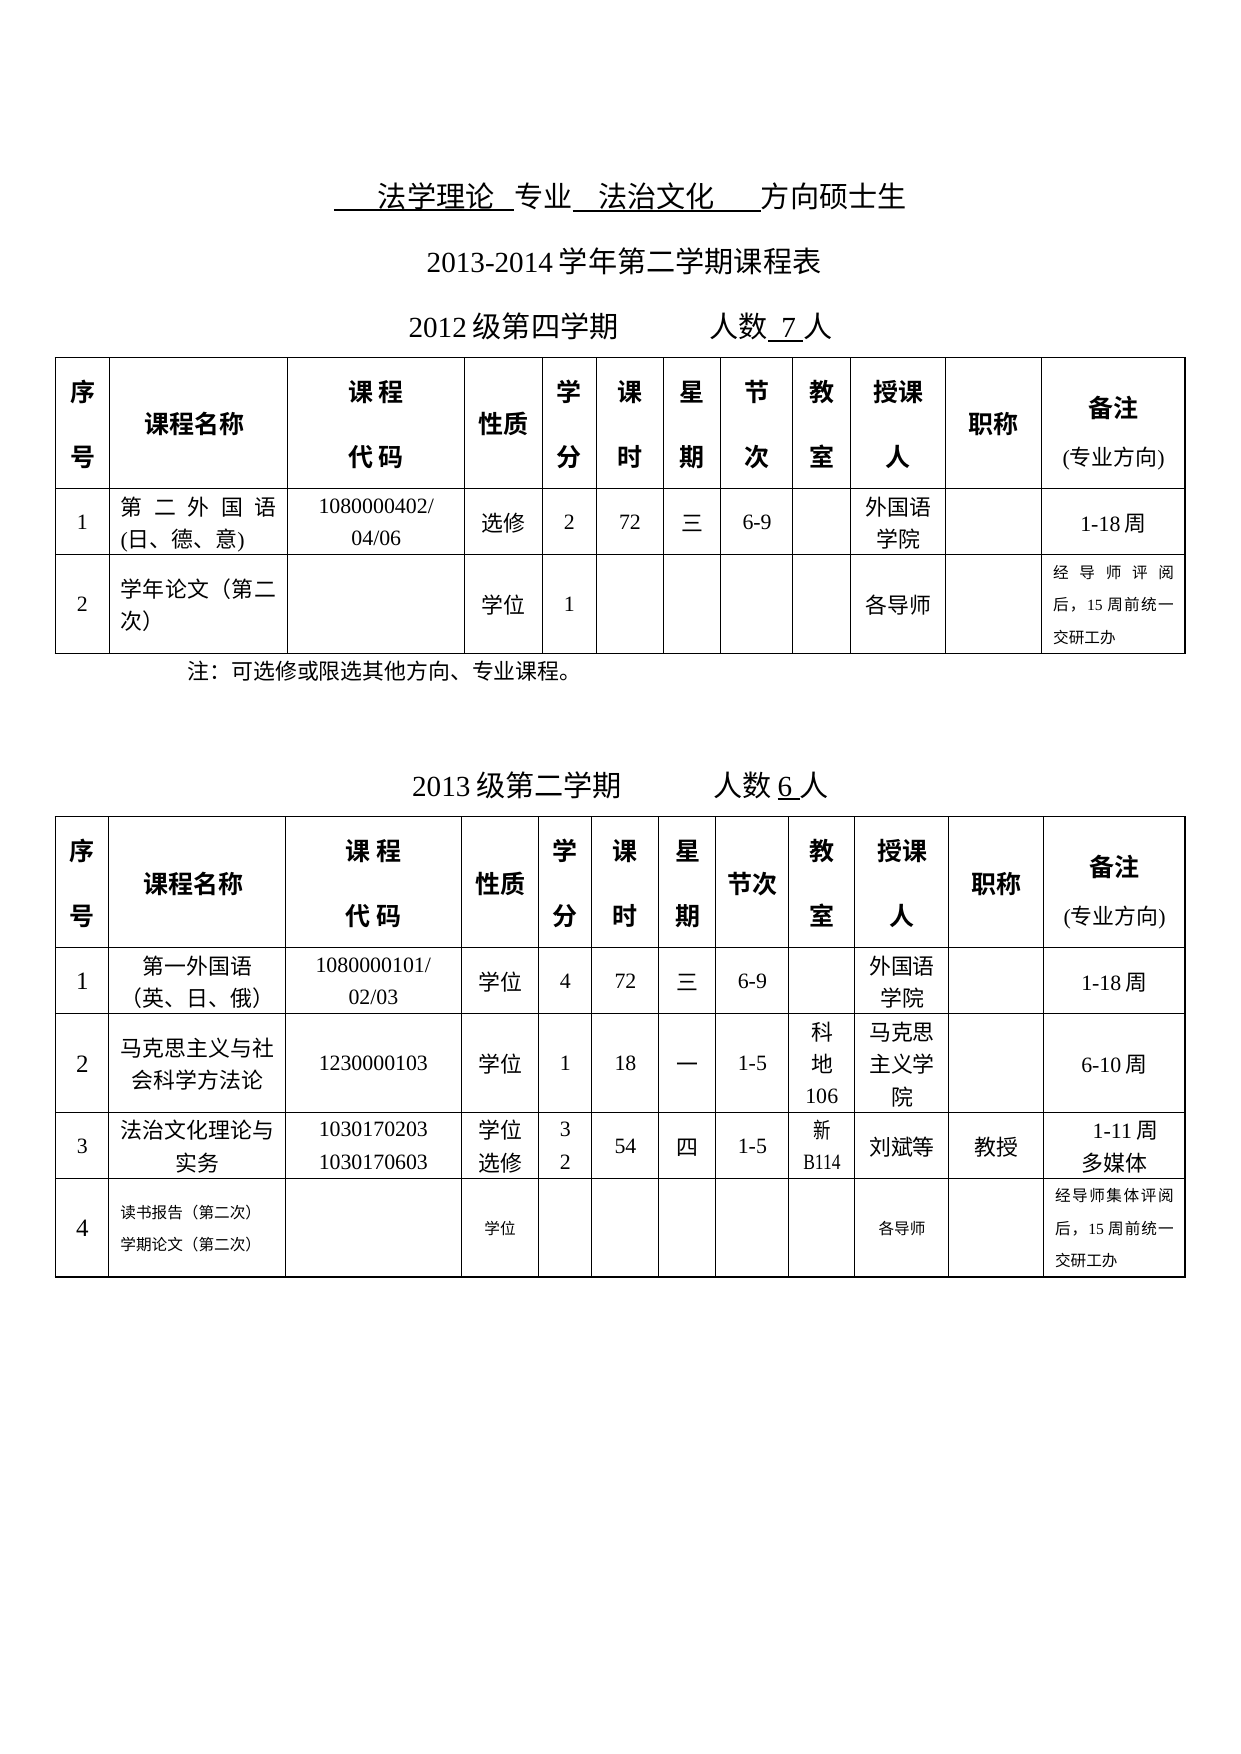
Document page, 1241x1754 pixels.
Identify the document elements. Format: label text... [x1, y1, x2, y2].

table_cell 54 [592, 1113, 658, 1178]
table_cell 科地106 [789, 1014, 854, 1112]
table_cell 3 2 [539, 1113, 591, 1178]
table_cell 外国语学院 [851, 489, 945, 554]
table_cell [946, 489, 1041, 554]
table_cell [949, 948, 1043, 1013]
table_cell 6-9 [716, 948, 788, 1013]
table_cell 学位 [462, 1014, 538, 1112]
table_cell 第一外国语（英、日、俄） [109, 948, 285, 1013]
table_cell 马克思主义与社会科学方法论 [109, 1014, 285, 1112]
table_header 星期 [664, 358, 720, 488]
table_cell 学位 [465, 555, 542, 653]
table_cell [286, 1179, 461, 1276]
table_cell [597, 555, 663, 653]
table_header 课程名称 [109, 817, 285, 947]
table_cell 4 [539, 948, 591, 1013]
table_cell 外国语学院 [855, 948, 948, 1013]
table_cell 1 [539, 1014, 591, 1112]
table_cell 6-10周 [1044, 1014, 1184, 1112]
table_cell 新B114 [789, 1113, 854, 1178]
table_cell 各导师 [851, 555, 945, 653]
table_cell 1080000402/ 04/06 [288, 489, 464, 554]
table_header 性质 [465, 358, 542, 488]
table_cell [793, 489, 850, 554]
table_header 授课人 [851, 358, 945, 488]
table_header 性质 [462, 817, 538, 947]
table_cell 经导师评阅后，15周前统一交研工办 [1042, 555, 1184, 653]
table_header 备注 (专业方向) [1044, 817, 1184, 947]
table_cell 3 [56, 1113, 108, 1178]
table_cell 刘斌等 [855, 1113, 948, 1178]
table_cell [949, 1014, 1043, 1112]
table_cell [721, 555, 792, 653]
table_header 课时 [592, 817, 658, 947]
table_cell 学位 选修 [462, 1113, 538, 1178]
table_cell 2 [56, 555, 109, 653]
table_cell 马克思主义学院 [855, 1014, 948, 1112]
text 2013级第二学期 人数6 人 [187, 751, 1053, 816]
table_cell 经导师集体评阅后，15周前统一交研工办 [1044, 1179, 1184, 1276]
table_header 课程名称 [110, 358, 287, 488]
text 2012级第四学期 人数 7 人 [187, 292, 1053, 357]
table_cell [793, 555, 850, 653]
table_cell [288, 555, 464, 653]
table_header 学分 [543, 358, 596, 488]
table_header 职称 [949, 817, 1043, 947]
table_cell 1 [56, 948, 108, 1013]
table_cell 1-18周 [1042, 489, 1184, 554]
table_cell 1-5 [716, 1113, 788, 1178]
table_header 学分 [539, 817, 591, 947]
table_cell [789, 1179, 854, 1276]
table_header 备注 (专业方向) [1042, 358, 1184, 488]
table_cell 2 [543, 489, 596, 554]
table_header 教室 [793, 358, 850, 488]
table_cell [592, 1179, 658, 1276]
text 注：可选修或限选其他方向、专业课程。 [187, 654, 1053, 686]
table_cell 一 [659, 1014, 715, 1112]
table_cell [664, 555, 720, 653]
table_cell [789, 948, 854, 1013]
table_cell 1230000103 [286, 1014, 461, 1112]
text 法学理论 专业 法治文化 方向硕士生 [187, 162, 1053, 227]
table_header 课 程 代 码 [288, 358, 464, 488]
table_cell 4 [56, 1179, 108, 1276]
table_header 序号 [56, 358, 109, 488]
table_cell 18 [592, 1014, 658, 1112]
table_header 星期 [659, 817, 715, 947]
table_cell 第二外国语(日、德、意) [110, 489, 287, 554]
table_cell [949, 1179, 1043, 1276]
table_header 节次 [716, 817, 788, 947]
table_cell 1-18周 [1044, 948, 1184, 1013]
table_cell 三 [659, 948, 715, 1013]
table_cell 1 [56, 489, 109, 554]
table_cell 2 [56, 1014, 108, 1112]
table_cell [716, 1179, 788, 1276]
table_cell [946, 555, 1041, 653]
table_cell 学位 [462, 948, 538, 1013]
table_cell 四 [659, 1113, 715, 1178]
table_header 职称 [946, 358, 1041, 488]
table_cell 1-5 [716, 1014, 788, 1112]
table_header 教室 [789, 817, 854, 947]
table_cell 72 [597, 489, 663, 554]
table_cell [659, 1179, 715, 1276]
table_cell 法治文化理论与实务 [109, 1113, 285, 1178]
table_header 授课人 [855, 817, 948, 947]
table_cell [539, 1179, 591, 1276]
table_header 节次 [721, 358, 792, 488]
table_cell 三 [664, 489, 720, 554]
table_cell 1080000101/ 02/03 [286, 948, 461, 1013]
table_cell 选修 [465, 489, 542, 554]
table_header 课时 [597, 358, 663, 488]
table_cell 学年论文（第二次） [110, 555, 287, 653]
table_cell 1 [543, 555, 596, 653]
table_cell 各导师 [855, 1179, 948, 1276]
table_cell 1030170203 1030170603 [286, 1113, 461, 1178]
table_cell 读书报告（第二次） 学期论文（第二次） [109, 1179, 285, 1276]
table_header 课 程 代 码 [286, 817, 461, 947]
table_cell 72 [592, 948, 658, 1013]
table_cell 教授 [949, 1113, 1043, 1178]
text 2013-2014学年第二学期课程表 [187, 227, 1053, 292]
table_cell 1-11周 多媒体 [1044, 1113, 1184, 1178]
table_header 序号 [56, 817, 108, 947]
table_cell 6-9 [721, 489, 792, 554]
table_cell 学位 [462, 1179, 538, 1276]
